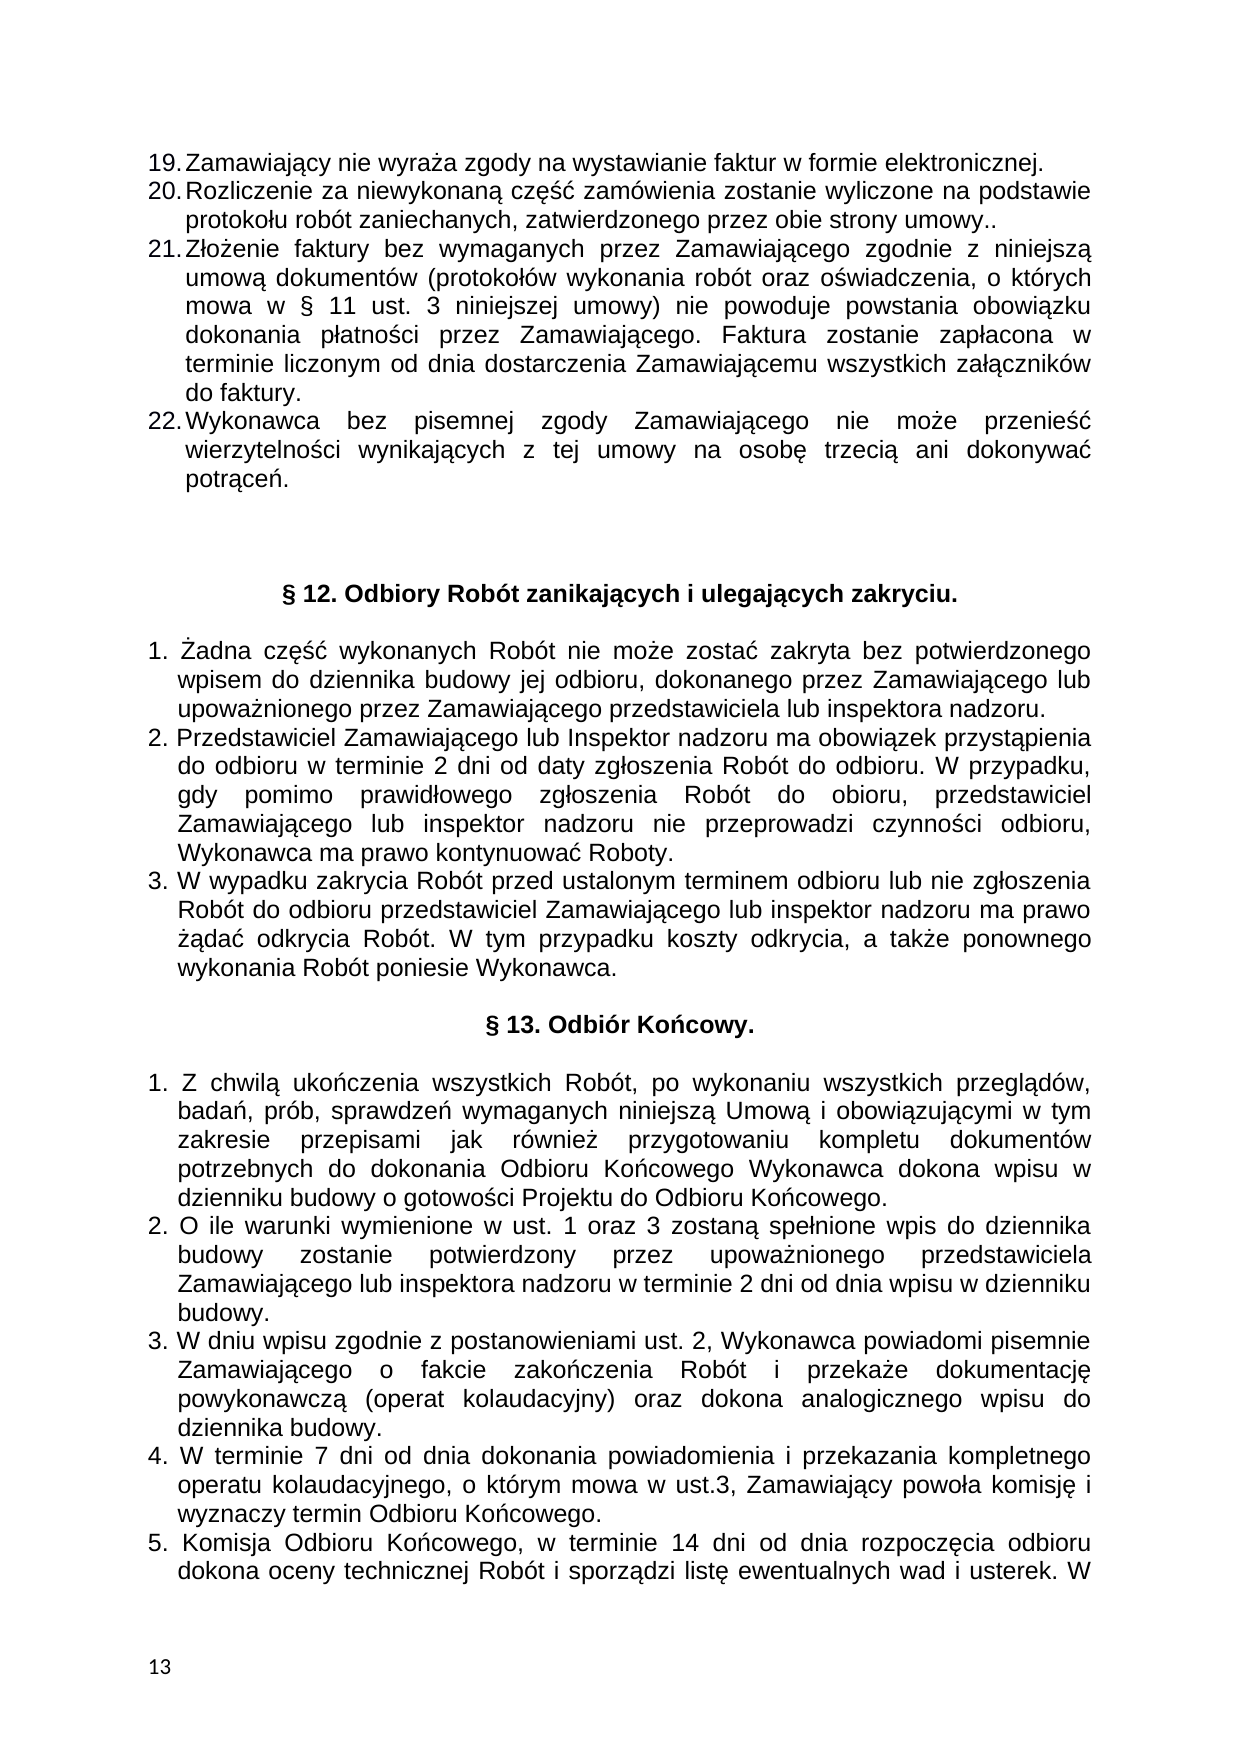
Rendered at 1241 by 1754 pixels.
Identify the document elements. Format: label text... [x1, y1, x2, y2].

text § 12. Odbiory Robót zanikających i ulegających zakryciu. [148, 579, 1093, 608]
list Rozliczenie za niewykonaną część zamówienia zostanie wyliczone na podstawie protokołu robót zaniechanych, zatwierdzonego przez obie strony umowy.. [148, 176, 1093, 234]
text 1. Z chwilą ukończenia wszystkich Robót, po wykonaniu wszystkich przeglądów, badań, prób, sprawdzeń wymaganych niniejszą Umową i obowiązującymi w tym zakresie przepisami jak również przygotowaniu kompletu dokumentów potrzebnych do dokonania Odbioru Końcowego Wykonawca dokona wpisu w dzienniku budowy o gotowości Projektu do Odbioru Końcowego. [148, 1068, 1093, 1211]
list Wykonawca bez pisemnej zgody Zamawiającego nie może przenieść wierzytelności wynikających z tej umowy na osobę trzecią ani dokonywać potrąceń. [148, 406, 1093, 493]
list Złożenie faktury bez wymaganych przez Zamawiającego zgodnie z niniejszą umową dokumentów (protokołów wykonania robót oraz oświadczenia, o których mowa w § 11 ust. 3 niniejszej umowy) nie powoduje powstania obowiązku dokonania płatności przez Zamawiającego. Faktura zostanie zapłacona w terminie liczonym od dnia dostarczenia Zamawiającemu wszystkich załączników do faktury. [148, 234, 1093, 406]
text 2. O ile warunki wymienione w ust. 1 oraz 3 zostaną spełnione wpis do dziennika budowy zostanie potwierdzony przez upoważnionego przedstawiciela Zamawiającego lub inspektora nadzoru w terminie 2 dni od dnia wpisu w dzienniku budowy. [148, 1211, 1093, 1326]
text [148, 1528, 1093, 1585]
text 2. Przedstawiciel Zamawiającego lub Inspektor nadzoru ma obowiązek przystąpienia do odbioru w terminie 2 dni od daty zgłoszenia Robót do odbioru. W przypadku, gdy pomimo prawidłowego zgłoszenia Robót do obioru, przedstawiciel Zamawiającego lub inspektor nadzoru nie przeprowadzi czynności odbioru, Wykonawca ma prawo kontynuować Roboty. [148, 723, 1093, 866]
text 3. W dniu wpisu zgodnie z postanowieniami ust. 2, Wykonawca powiadomi pisemnie Zamawiającego o fakcie zakończenia Robót i przekaże dokumentację powykonawczą (operat kolaudacyjny) oraz dokona analogicznego wpisu do dziennika budowy. [148, 1326, 1093, 1441]
text 4. W terminie 7 dni od dnia dokonania powiadomienia i przekazania kompletnego operatu kolaudacyjnego, o którym mowa w ust.3, Zamawiający powoła komisję i wyznaczy termin Odbioru Końcowego. [148, 1441, 1093, 1528]
list Zamawiający nie wyraża zgody na wystawianie faktur w formie elektronicznej. [148, 148, 1093, 176]
text 1. Żadna część wykonanych Robót nie może zostać zakryta bez potwierdzonego wpisem do dziennika budowy jej odbioru, dokonanego przez Zamawiającego lub upoważnionego przez Zamawiającego przedstawiciela lub inspektora nadzoru. [148, 636, 1093, 723]
text § 13. Odbiór Końcowy. [148, 1010, 1093, 1039]
text 3. W wypadku zakrycia Robót przed ustalonym terminem odbioru lub nie zgłoszenia Robót do odbioru przedstawiciel Zamawiającego lub inspektor nadzoru ma prawo żądać odkrycia Robót. W tym przypadku koszty odkrycia, a także ponownego wykonania Robót poniesie Wykonawca. [148, 866, 1093, 981]
